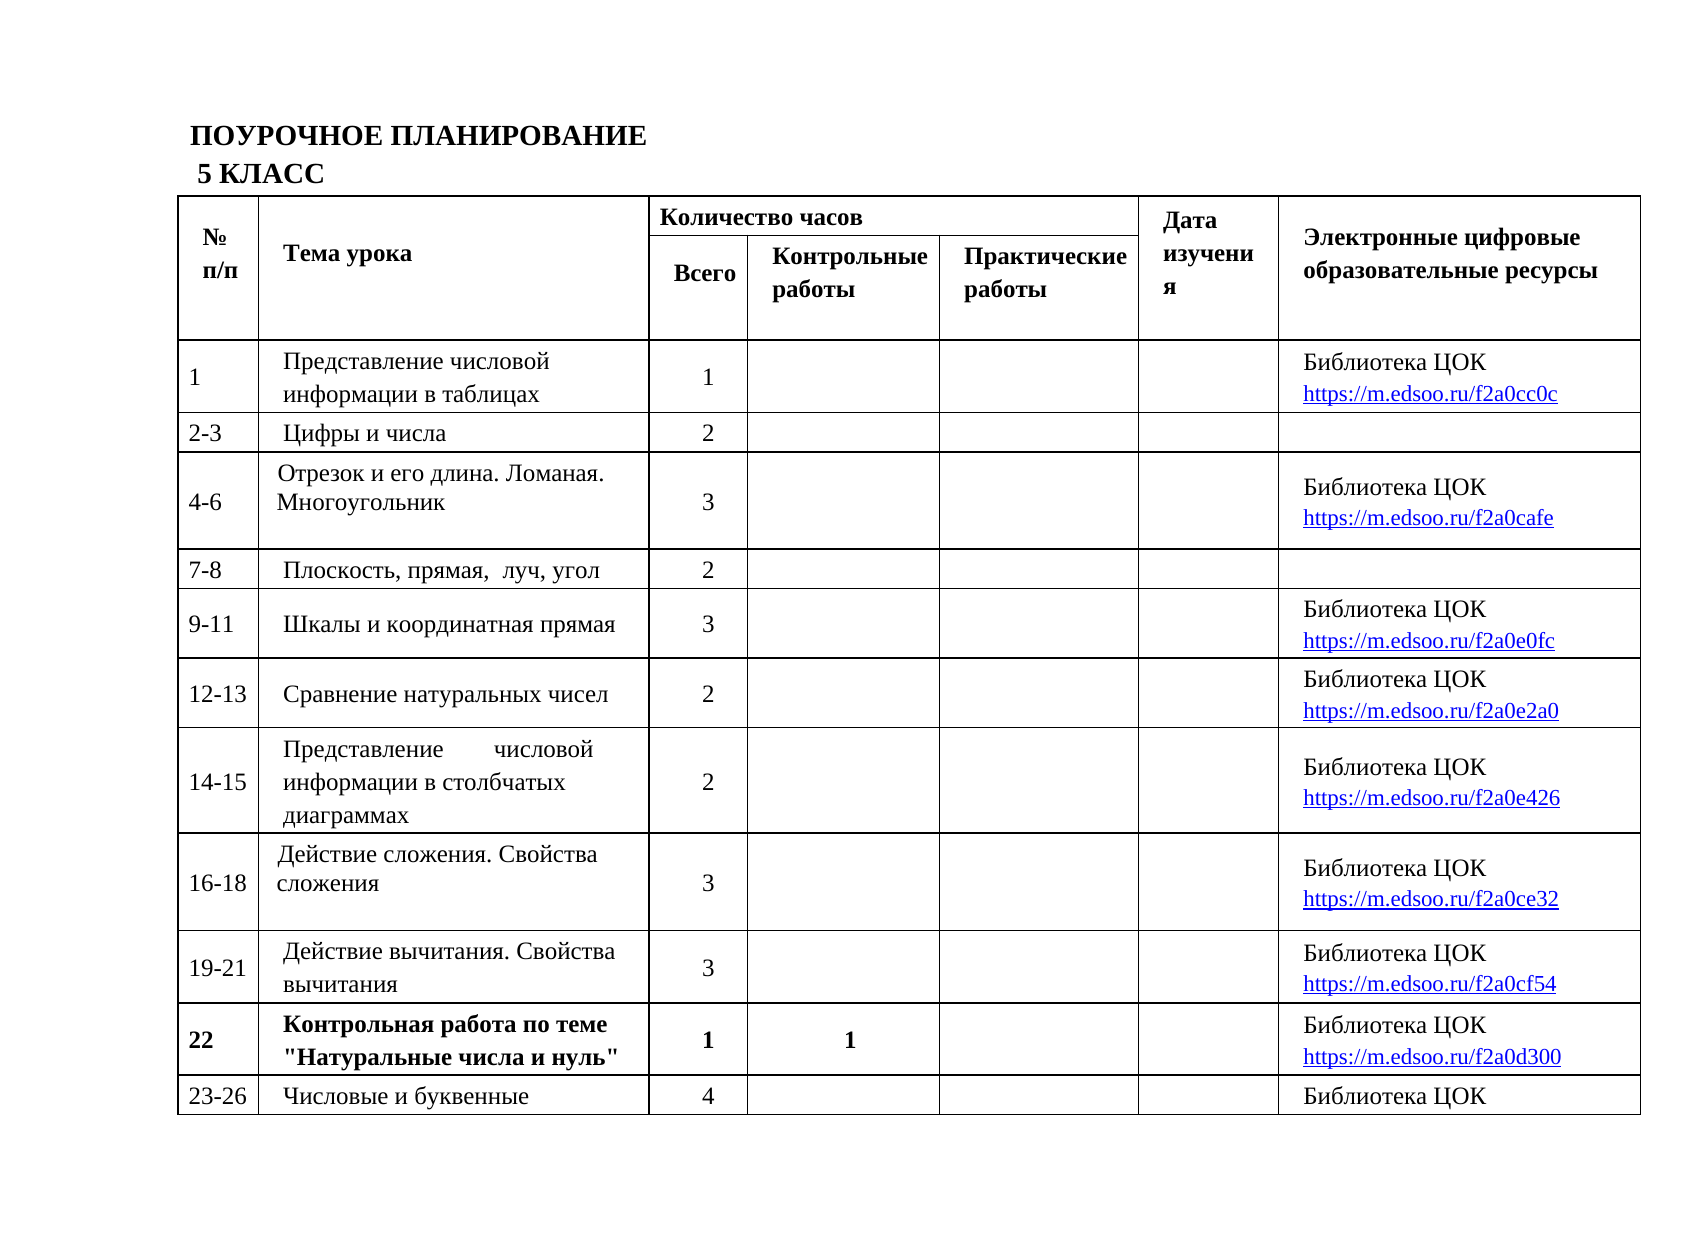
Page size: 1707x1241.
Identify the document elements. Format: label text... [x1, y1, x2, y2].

table_cell [1139, 1076, 1278, 1114]
table_cell Представление числовой информации в столбчатых диаграммах [259, 728, 648, 832]
table_cell Цифры и числа [259, 413, 648, 451]
table_cell [940, 341, 1138, 412]
table_cell [748, 931, 939, 1002]
table_cell 23-26 [179, 1076, 258, 1114]
table_cell [1139, 931, 1278, 1002]
table_cell [940, 413, 1138, 451]
table_cell 3 [650, 453, 747, 548]
table_header Дата изучения [1139, 197, 1278, 339]
table_cell 3 [650, 834, 747, 929]
table_cell [1139, 341, 1278, 412]
table_cell Библиотека ЦОК https://m.edsoo.ru/f2a0ce32 [1279, 834, 1640, 929]
table_cell [940, 659, 1138, 727]
table_cell [748, 1076, 939, 1114]
table_cell Библиотека ЦОК https://m.edsoo.ru/f2a0e2a0 [1279, 659, 1640, 727]
table_cell 2 [650, 659, 747, 727]
text 5 КЛАСС [190, 157, 1618, 190]
table_cell [940, 550, 1138, 588]
table_cell [1279, 413, 1640, 451]
table_cell 19-21 [179, 931, 258, 1002]
table_cell [1139, 728, 1278, 832]
text ПОУРОЧНОЕ ПЛАНИРОВАНИЕ [190, 118, 1618, 152]
table_cell [1279, 550, 1640, 588]
table_cell 22 [179, 1004, 258, 1074]
table_cell [940, 1004, 1138, 1074]
table_cell 4 [650, 1076, 747, 1114]
table_cell 2 [650, 550, 747, 588]
table_cell 1 [650, 1004, 747, 1074]
table_cell 3 [650, 931, 747, 1002]
table_cell Контрольные работы [748, 236, 939, 339]
table_cell 9-11 [179, 589, 258, 657]
table_cell [940, 453, 1138, 548]
table_cell [940, 834, 1138, 929]
table_cell [1139, 413, 1278, 451]
table_cell [940, 1076, 1138, 1114]
table_cell [940, 728, 1138, 832]
table_cell [1139, 550, 1278, 588]
table_cell Практические работы [940, 236, 1138, 339]
table_cell 1 [179, 341, 258, 412]
table_cell 2-3 [179, 413, 258, 451]
table_cell [1139, 659, 1278, 727]
table_cell Библиотека ЦОК https://m.edsoo.ru/f2a0e0fc [1279, 589, 1640, 657]
table_cell Плоскость, прямая, луч, угол [259, 550, 648, 588]
table_cell Действие сложения. Свойства сложения [259, 834, 648, 929]
table_cell Отрезок и его длина. Ломаная. Многоугольник [259, 453, 648, 548]
table_cell [748, 834, 939, 929]
table_cell [748, 659, 939, 727]
table_cell 16-18 [179, 834, 258, 929]
table_cell [1139, 1004, 1278, 1074]
table_cell 3 [650, 589, 747, 657]
table_cell [1139, 589, 1278, 657]
table_cell Всего [650, 236, 747, 339]
table_cell 1 [650, 341, 747, 412]
table_cell Библиотека ЦОК https://m.edsoo.ru/f2a0d300 [1279, 1004, 1640, 1074]
table_header Электронные цифровые образовательные ресурсы [1279, 197, 1640, 339]
table_cell 2 [650, 413, 747, 451]
table_header Тема урока [259, 197, 648, 339]
table_cell [748, 589, 939, 657]
table_cell [748, 413, 939, 451]
table_cell [1139, 834, 1278, 929]
table_header Количество часов [650, 197, 1138, 234]
table_cell Библиотека ЦОК https://m.edsoo.ru/f2a0cc0c [1279, 341, 1640, 412]
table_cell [1279, 1076, 1640, 1114]
table_cell Сравнение натуральных чисел [259, 659, 648, 727]
table_cell 14-15 [179, 728, 258, 832]
table_cell [940, 931, 1138, 1002]
table_cell 12-13 [179, 659, 258, 727]
table_cell 4-6 [179, 453, 258, 548]
table_cell [748, 550, 939, 588]
table_cell 2 [650, 728, 747, 832]
table_cell Библиотека ЦОК https://m.edsoo.ru/f2a0cafe [1279, 453, 1640, 548]
table_cell [1139, 453, 1278, 548]
table_header № п/п [179, 197, 258, 339]
table_cell 1 [748, 1004, 939, 1074]
table_cell [748, 728, 939, 832]
table_cell [748, 341, 939, 412]
table_cell [940, 589, 1138, 657]
table_cell Представление числовой информации в таблицах [259, 341, 648, 412]
table_cell Библиотека ЦОК https://m.edsoo.ru/f2a0cf54 [1279, 931, 1640, 1002]
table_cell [259, 1076, 648, 1114]
table_cell Контрольная работа по теме "Натуральные числа и нуль" [259, 1004, 648, 1074]
table_cell Действие вычитания. Свойства вычитания [259, 931, 648, 1002]
table_cell [748, 453, 939, 548]
table_cell Шкалы и координатная прямая [259, 589, 648, 657]
table_cell Библиотека ЦОК https://m.edsoo.ru/f2a0e426 [1279, 728, 1640, 832]
table_cell 7-8 [179, 550, 258, 588]
